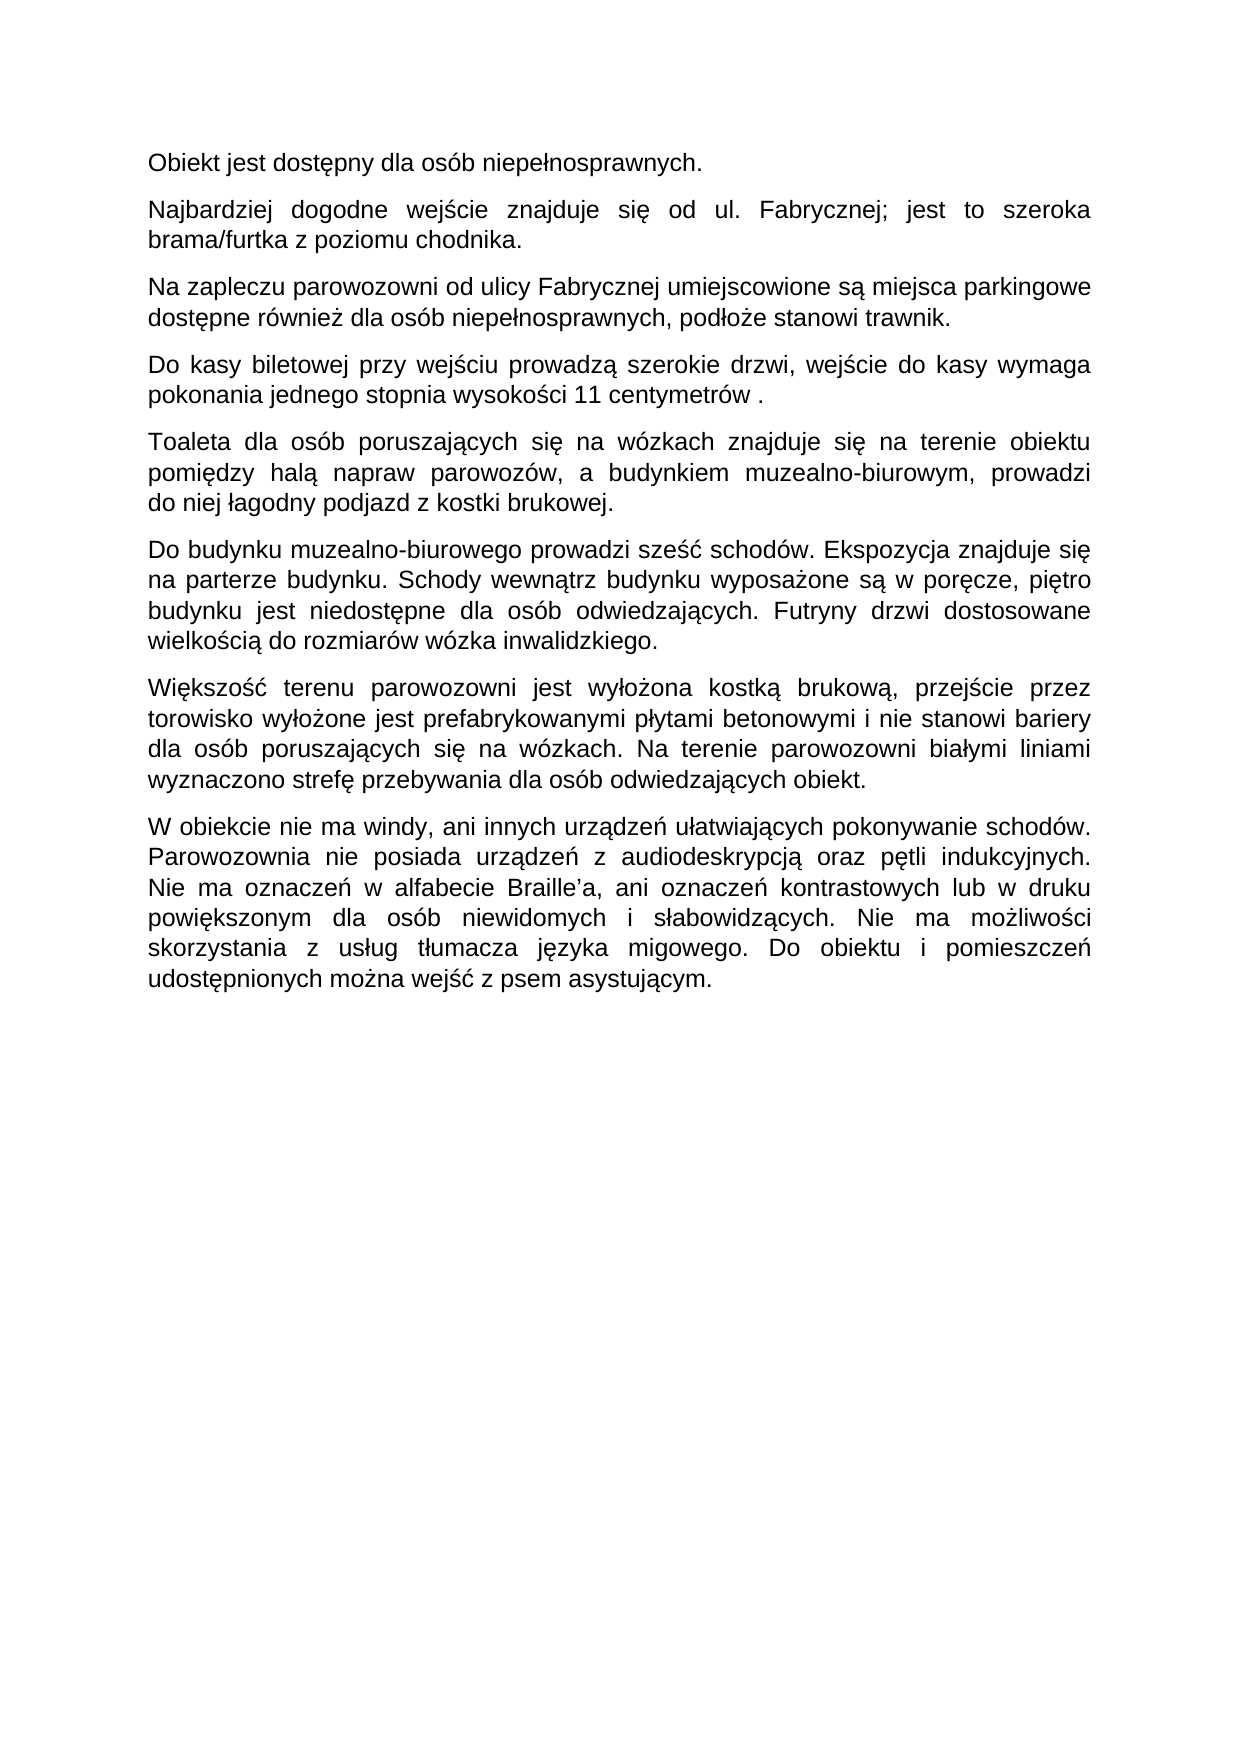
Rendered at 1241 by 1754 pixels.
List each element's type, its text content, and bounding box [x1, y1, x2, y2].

text Na zapleczu parowozowni od ulicy Fabrycznej umiejscowione są miejsca parkingowe dostępne również dla osób niepełnosprawnych, podłoże stanowi trawnik. [148, 272, 1093, 331]
text Najbardziej dogodne wejście znajduje się od ul. Fabrycznej; jest to szeroka brama/furtka z poziomu chodnika. [148, 195, 1093, 254]
text W obiekcie nie ma windy, ani innych urządzeń ułatwiających pokonywanie schodów. Parowozownia nie posiada urządzeń z audiodeskrypcją oraz pętli indukcyjnych. Nie ma oznaczeń w alfabecie Braille’a, ani oznaczeń kontrastowych lub w druku powiększonym dla osób niewidomych i słabowidzących. Nie ma możliwości skorzystania z usług tłumacza języka migowego. Do obiektu i pomieszczeń udostępnionych można wejść z psem asystującym. [148, 812, 1093, 993]
text Toaleta dla osób poruszających się na wózkach znajduje się na terenie obiektu pomiędzy halą napraw parowozów, a budynkiem muzealno-biurowym, prowadzi do niej łagodny podjazd z kostki brukowej. [148, 427, 1093, 517]
text Obiekt jest dostępny dla osób niepełnosprawnych. [148, 148, 1093, 176]
text Do budynku muzealno-biurowego prowadzi sześć schodów. Ekspozycja znajduje się na parterze budynku. Schody wewnątrz budynku wyposażone są w poręcze, piętro budynku jest niedostępne dla osób odwiedzających. Futryny drzwi dostosowane wielkością do rozmiarów wózka inwalidzkiego. [148, 535, 1093, 655]
text Do kasy biletowej przy wejściu prowadzą szerokie drzwi, wejście do kasy wymaga pokonania jednego stopnia wysokości 11 centymetrów . [148, 350, 1093, 409]
text Większość terenu parowozowni jest wyłożona kostką brukową, przejście przez torowisko wyłożone jest prefabrykowanymi płytami betonowymi i nie stanowi bariery dla osób poruszających się na wózkach. Na terenie parowozowni białymi liniami wyznaczono strefę przebywania dla osób odwiedzających obiekt. [148, 673, 1093, 793]
